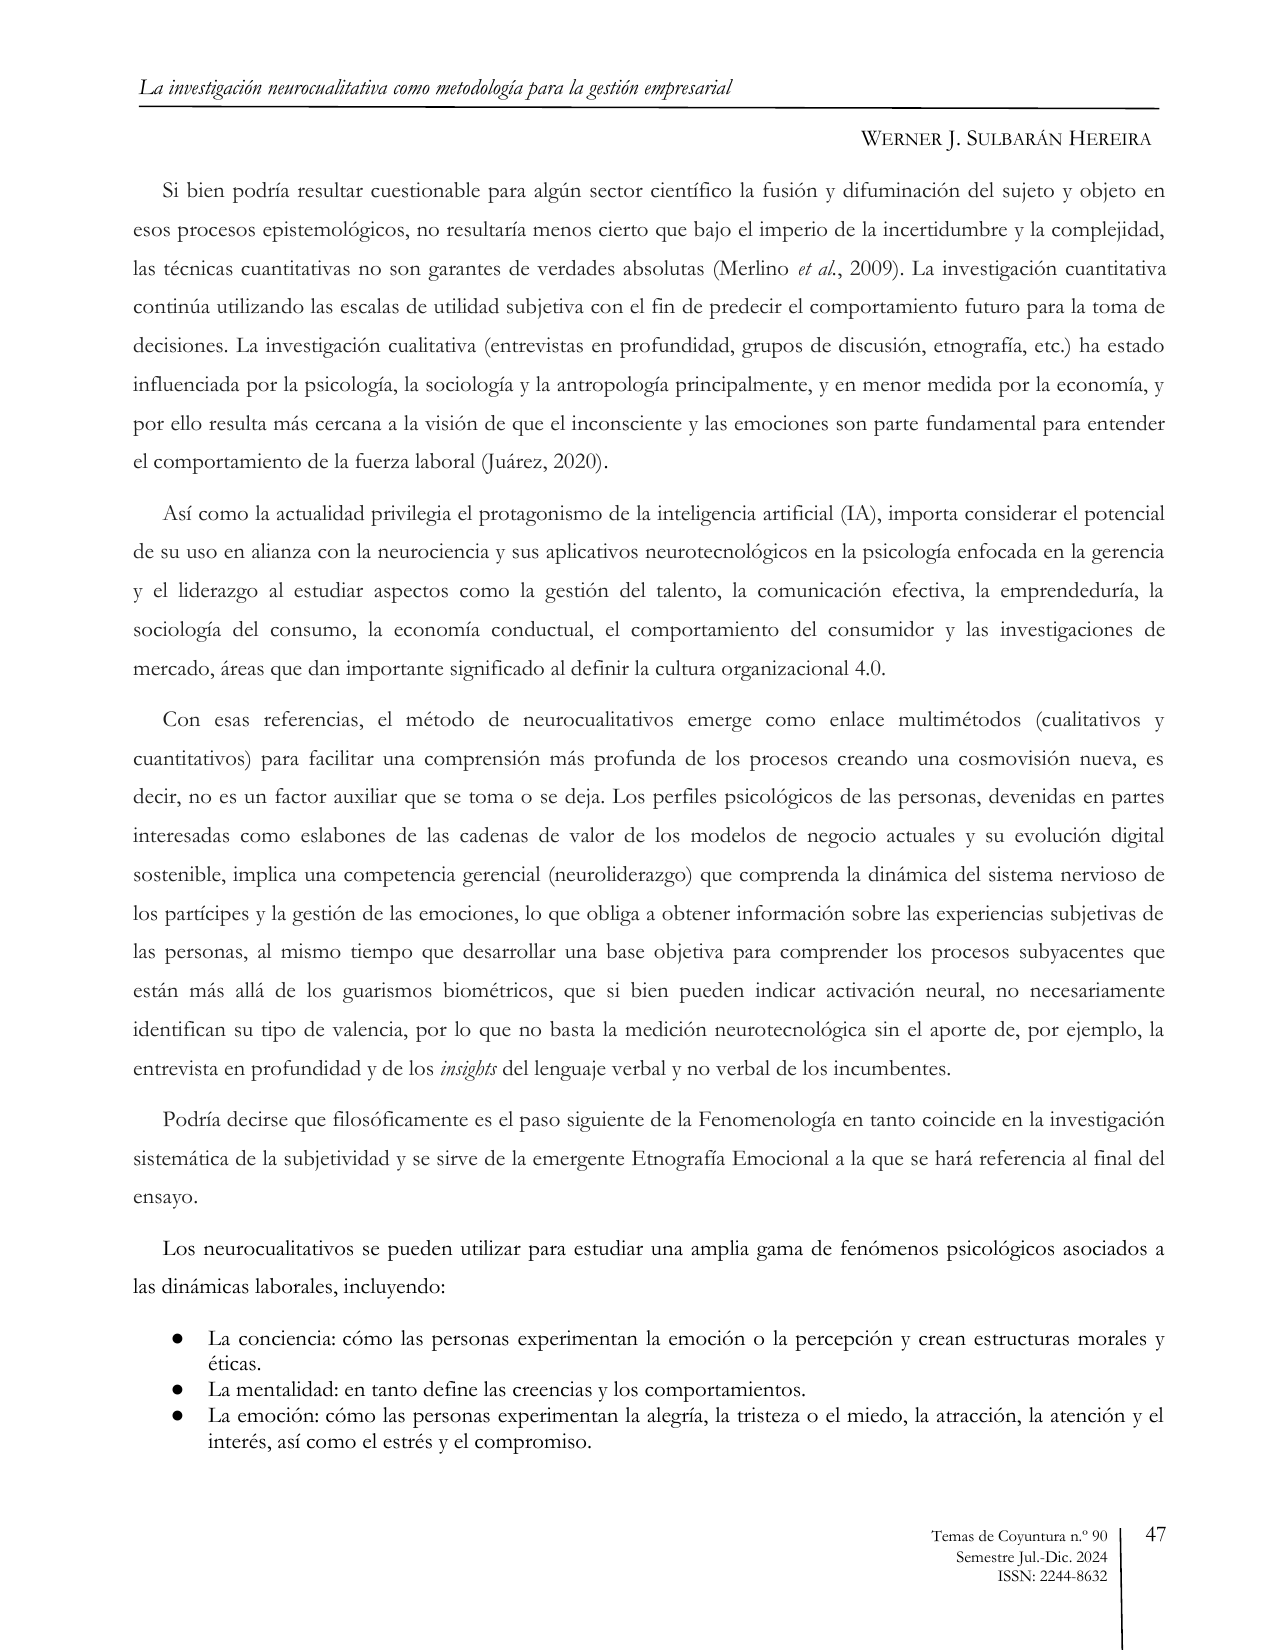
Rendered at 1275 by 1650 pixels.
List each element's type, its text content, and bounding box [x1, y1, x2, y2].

list La emoción: cómo las personas experimentan la alegría, la tristeza o el miedo, la atracción, la atención y el interés, así como el estrés y el compromiso. [170, 1403, 1167, 1454]
text Con esas referencias, el método de neurocualitativos emerge como enlace multimétodos (cualitativos y cuantitativos) para facilitar una comprensión más profunda de los procesos creando una cosmovisión nueva, es decir, no es un factor auxiliar que se toma o se deja. Los perfiles psicológicos de las personas, devenidas en partes interesadas como eslabones de las cadenas de valor de los modelos de negocio actuales y su evolución digital sostenible, implica una competencia gerencial (neuroliderazgo) que comprenda la dinámica del sistema nervioso de los partícipes y la gestión de las emociones, lo que obliga a obtener información sobre las experiencias subjetivas de las personas, al mismo tiempo que desarrollar una base objetiva para comprender los procesos subyacentes que están más allá de los guarismos biométricos, que si bien pueden indicar activación neural, no necesariamente identifican su tipo de valencia, por lo que no basta la medición neurotecnológica sin el aporte de, por ejemplo, la entrevista en profundidad y de los insights del lenguaje verbal y no verbal de los incumbentes. [133, 706, 1167, 1081]
text Podría decirse que filosóficamente es el paso siguiente de la Fenomenología en tanto coincide en la investigación sistemática de la subjetividad y se sirve de la emergente Etnografía Emocional a la que se hará referencia al final del ensayo. [133, 1106, 1167, 1210]
text Los neurocualitativos se pueden utilizar para estudiar una amplia gama de fenómenos psicológicos asociados a las dinámicas laborales, incluyendo: [133, 1235, 1167, 1300]
list La conciencia: cómo las personas experimentan la emoción o la percepción y crean estructuras morales y éticas. [170, 1325, 1167, 1377]
text Así como la actualidad privilegia el protagonismo de la inteligencia artificial (IA), importa considerar el potencial de su uso en alianza con la neurociencia y sus aplicativos neurotecnológicos en la psicología enfocada en la gerencia y el liderazgo al estudiar aspectos como la gestión del talento, la comunicación efectiva, la emprendeduría, la sociología del consumo, la economía conductual, el comportamiento del consumidor y las investigaciones de mercado, áreas que dan importante significado al definir la cultura organizacional 4.0. [133, 500, 1167, 681]
text Si bien podría resultar cuestionable para algún sector científico la fusión y difuminación del sujeto y objeto en esos procesos epistemológicos, no resultaría menos cierto que bajo el imperio de la incertidumbre y la complejidad, las técnicas cuantitativas no son garantes de verdades absolutas (Merlino et al., 2009). La investigación cuantitativa continúa utilizando las escalas de utilidad subjetiva con el fin de predecir el comportamiento futuro para la toma de decisiones. La investigación cualitativa (entrevistas en profundidad, grupos de discusión, etnografía, etc.) ha estado influenciada por la psicología, la sociología y la antropología principalmente, y en menor medida por la economía, y por ello resulta más cercana a la visión de que el inconsciente y las emociones son parte fundamental para entender el comportamiento de la fuerza laboral (Juárez, 2020). [133, 178, 1167, 475]
list La mentalidad: en tanto define las creencias y los comportamientos. [170, 1377, 1167, 1403]
